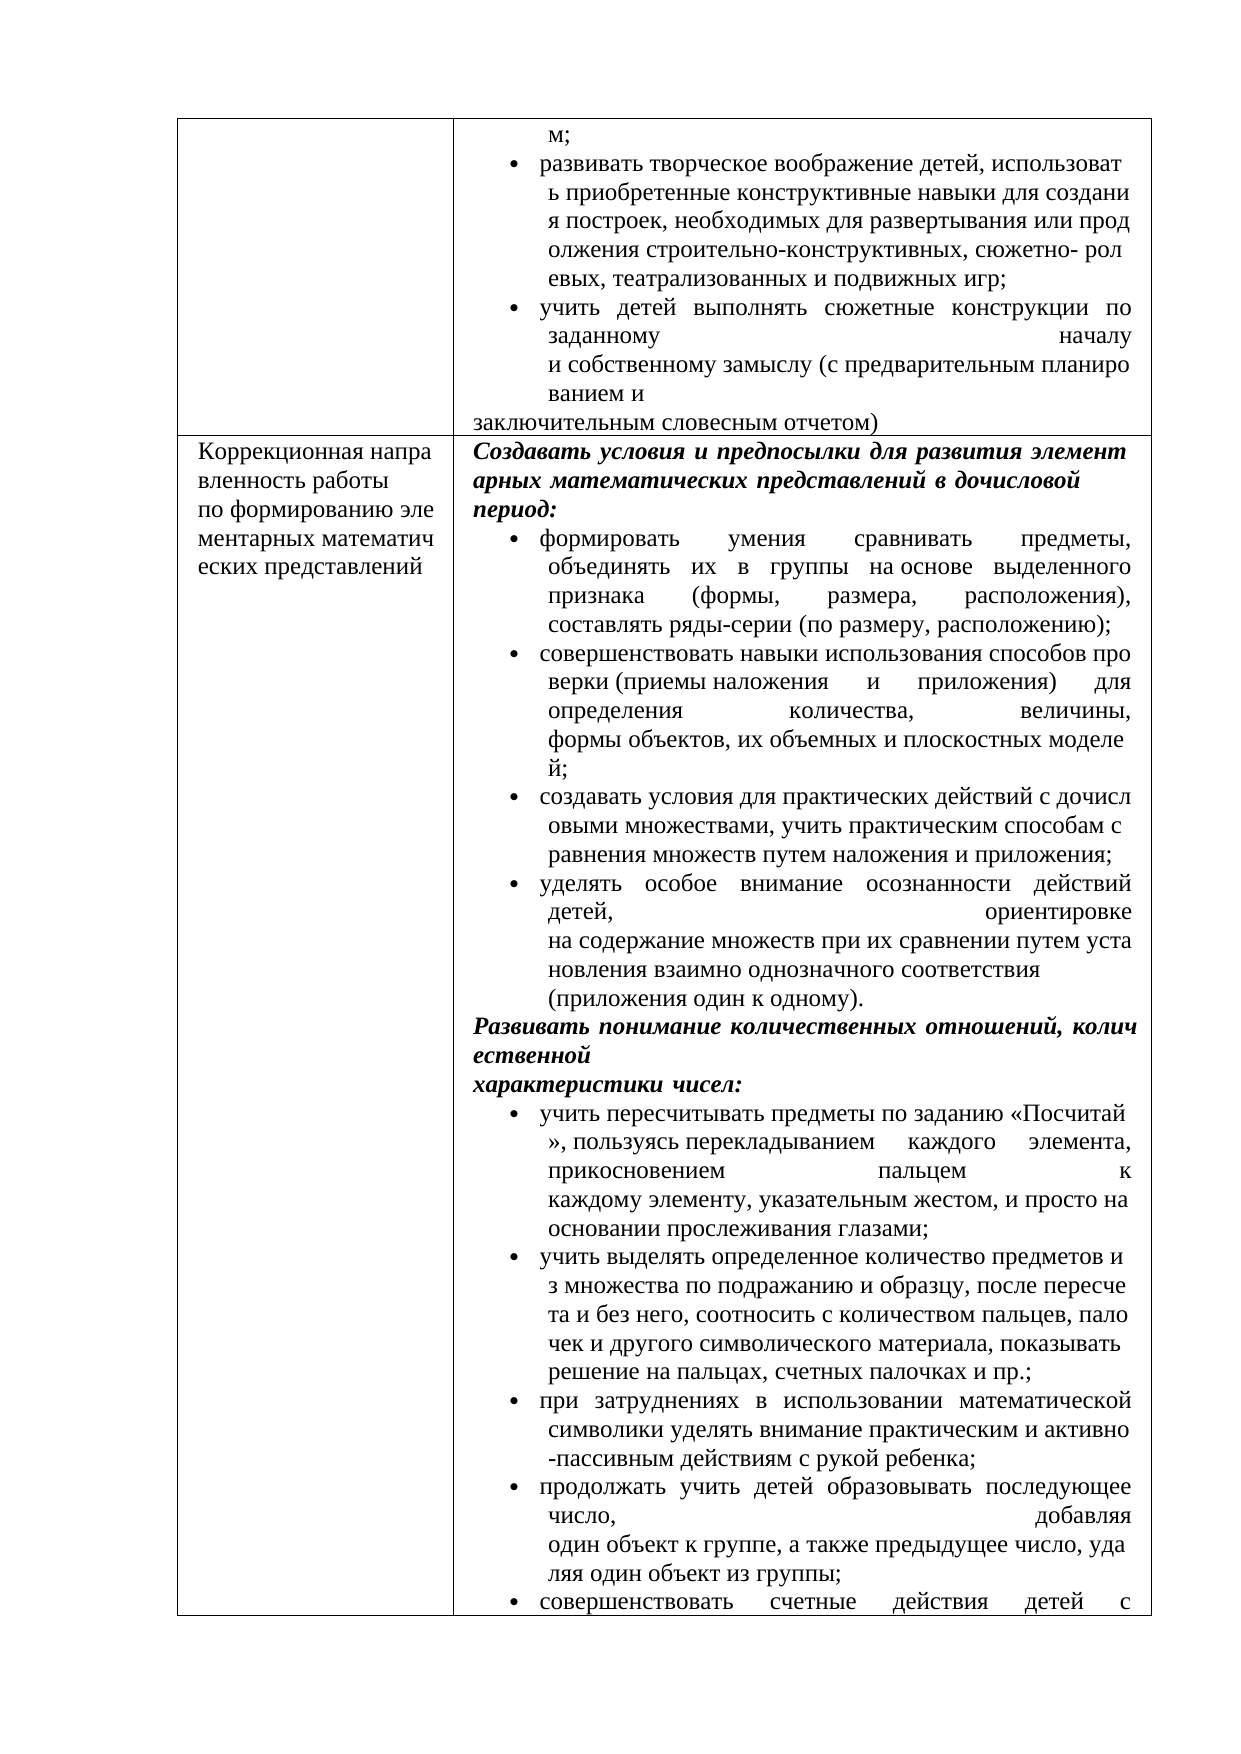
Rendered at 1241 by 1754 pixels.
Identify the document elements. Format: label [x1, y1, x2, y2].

table_cell [454, 119, 1151, 435]
table_cell [178, 436, 453, 1615]
table_cell [178, 119, 453, 435]
table_cell [454, 436, 1151, 1615]
